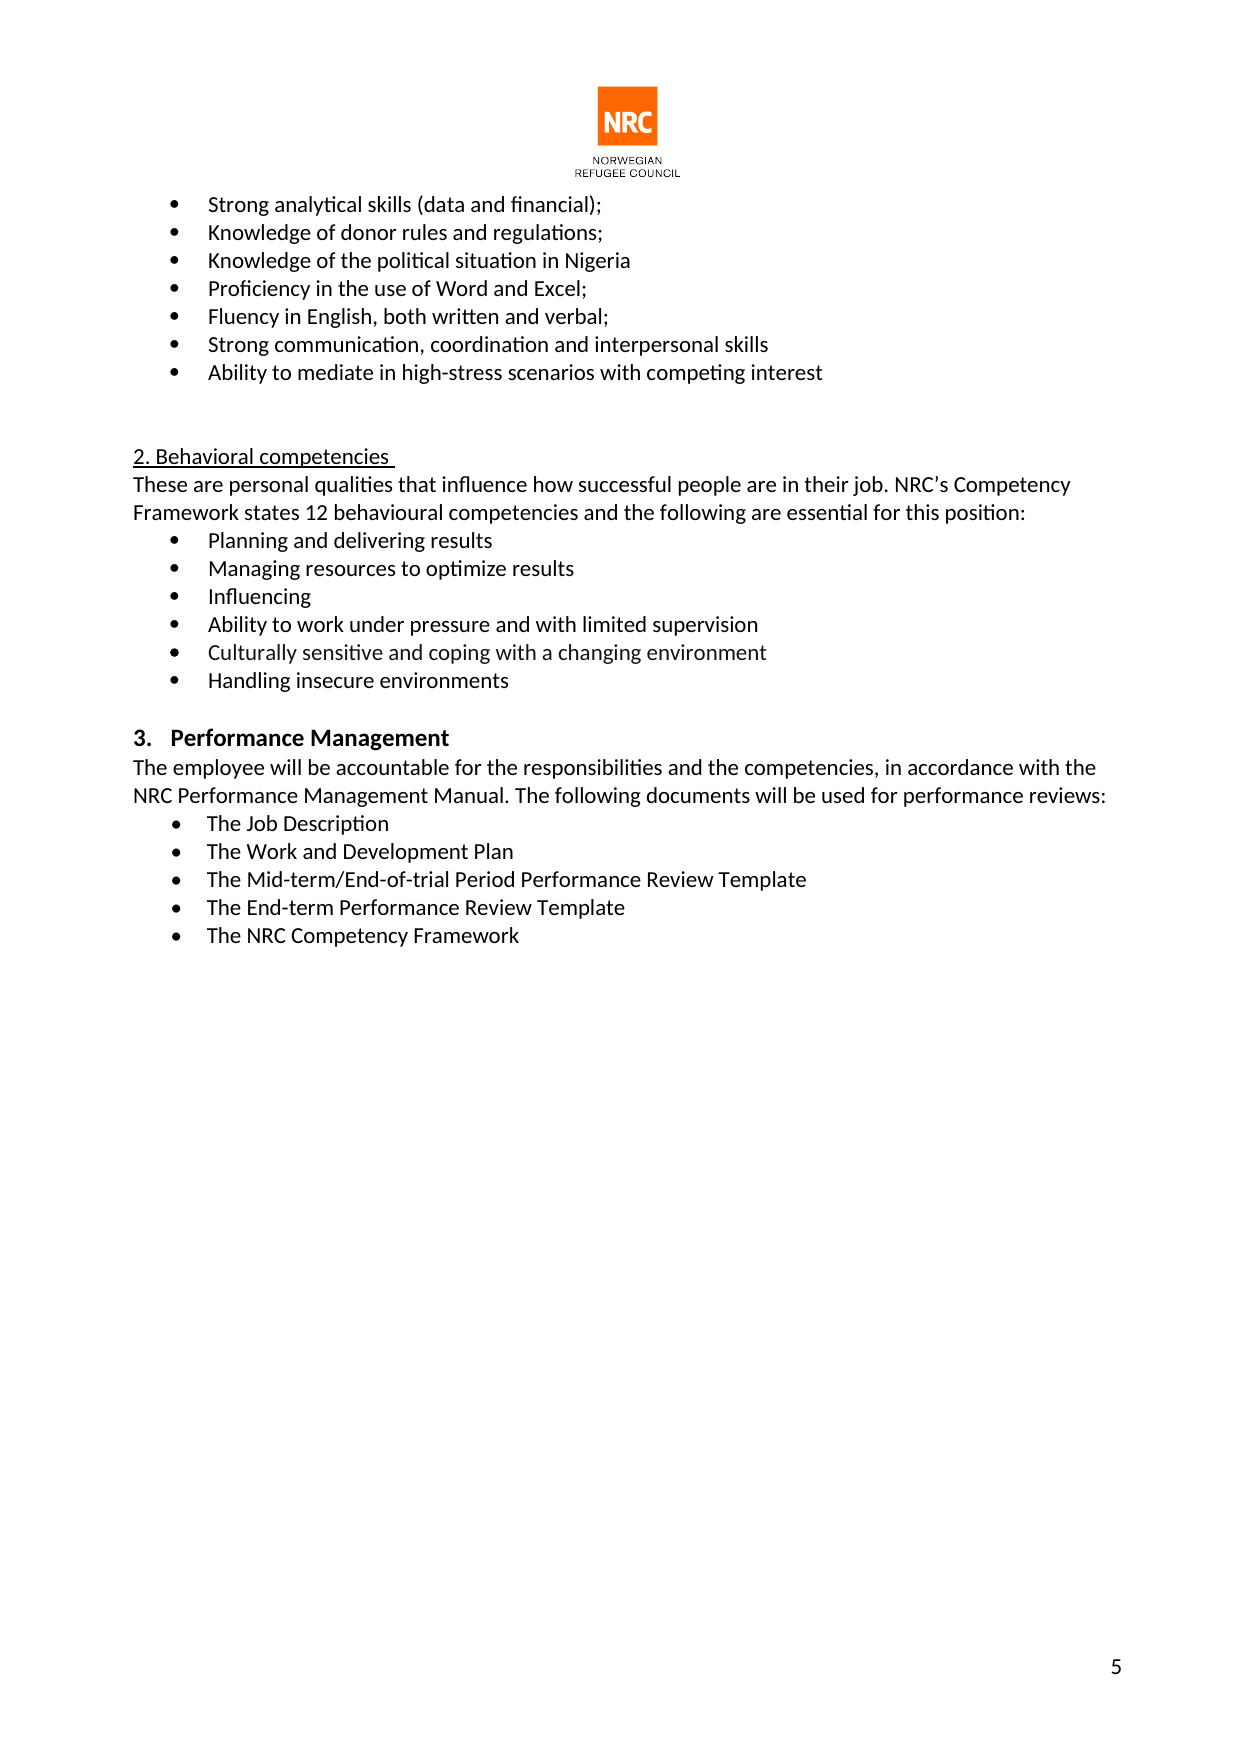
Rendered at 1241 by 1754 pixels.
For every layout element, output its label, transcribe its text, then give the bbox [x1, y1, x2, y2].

list Performance Management [133, 722, 1122, 753]
list Handling insecure environments [170, 666, 1122, 694]
list • The Job Description [170, 809, 1122, 837]
picture [562, 73, 693, 190]
list Proficiency in the use of Word and Excel; [170, 274, 1122, 302]
list • The Work and Development Plan [170, 837, 1122, 865]
list Ability to work under pressure and with limited supervision [170, 610, 1122, 638]
list Strong communication, coordination and interpersonal skills [170, 330, 1122, 358]
list Knowledge of donor rules and regulations; [170, 218, 1122, 246]
list • The NRC Competency Framework [170, 921, 1122, 949]
text These are personal qualities that influence how successful people are in their job. NRC’s Competency Framework states 12 behavioural competencies and the following are essential for this position: [133, 470, 1122, 526]
list Influencing [170, 582, 1122, 610]
list • The End-term Performance Review Template [170, 893, 1122, 921]
list Fluency in English, both written and verbal; [170, 302, 1122, 330]
list Planning and delivering results [170, 526, 1122, 554]
list • The Mid-term/End-of-trial Period Performance Review Template [170, 865, 1122, 893]
text 2. Behavioral competencies [133, 442, 1122, 470]
list Ability to mediate in high-stress scenarios with competing interest [170, 358, 1122, 386]
list Managing resources to optimize results [170, 554, 1122, 582]
list Knowledge of the political situation in Nigeria [170, 246, 1122, 274]
text The employee will be accountable for the responsibilities and the competencies, in accordance with the NRC Performance Management Manual. The following documents will be used for performance reviews: [133, 753, 1122, 809]
list Strong analytical skills (data and financial); [170, 190, 1122, 218]
list Culturally sensitive and coping with a changing environment [170, 638, 1122, 666]
